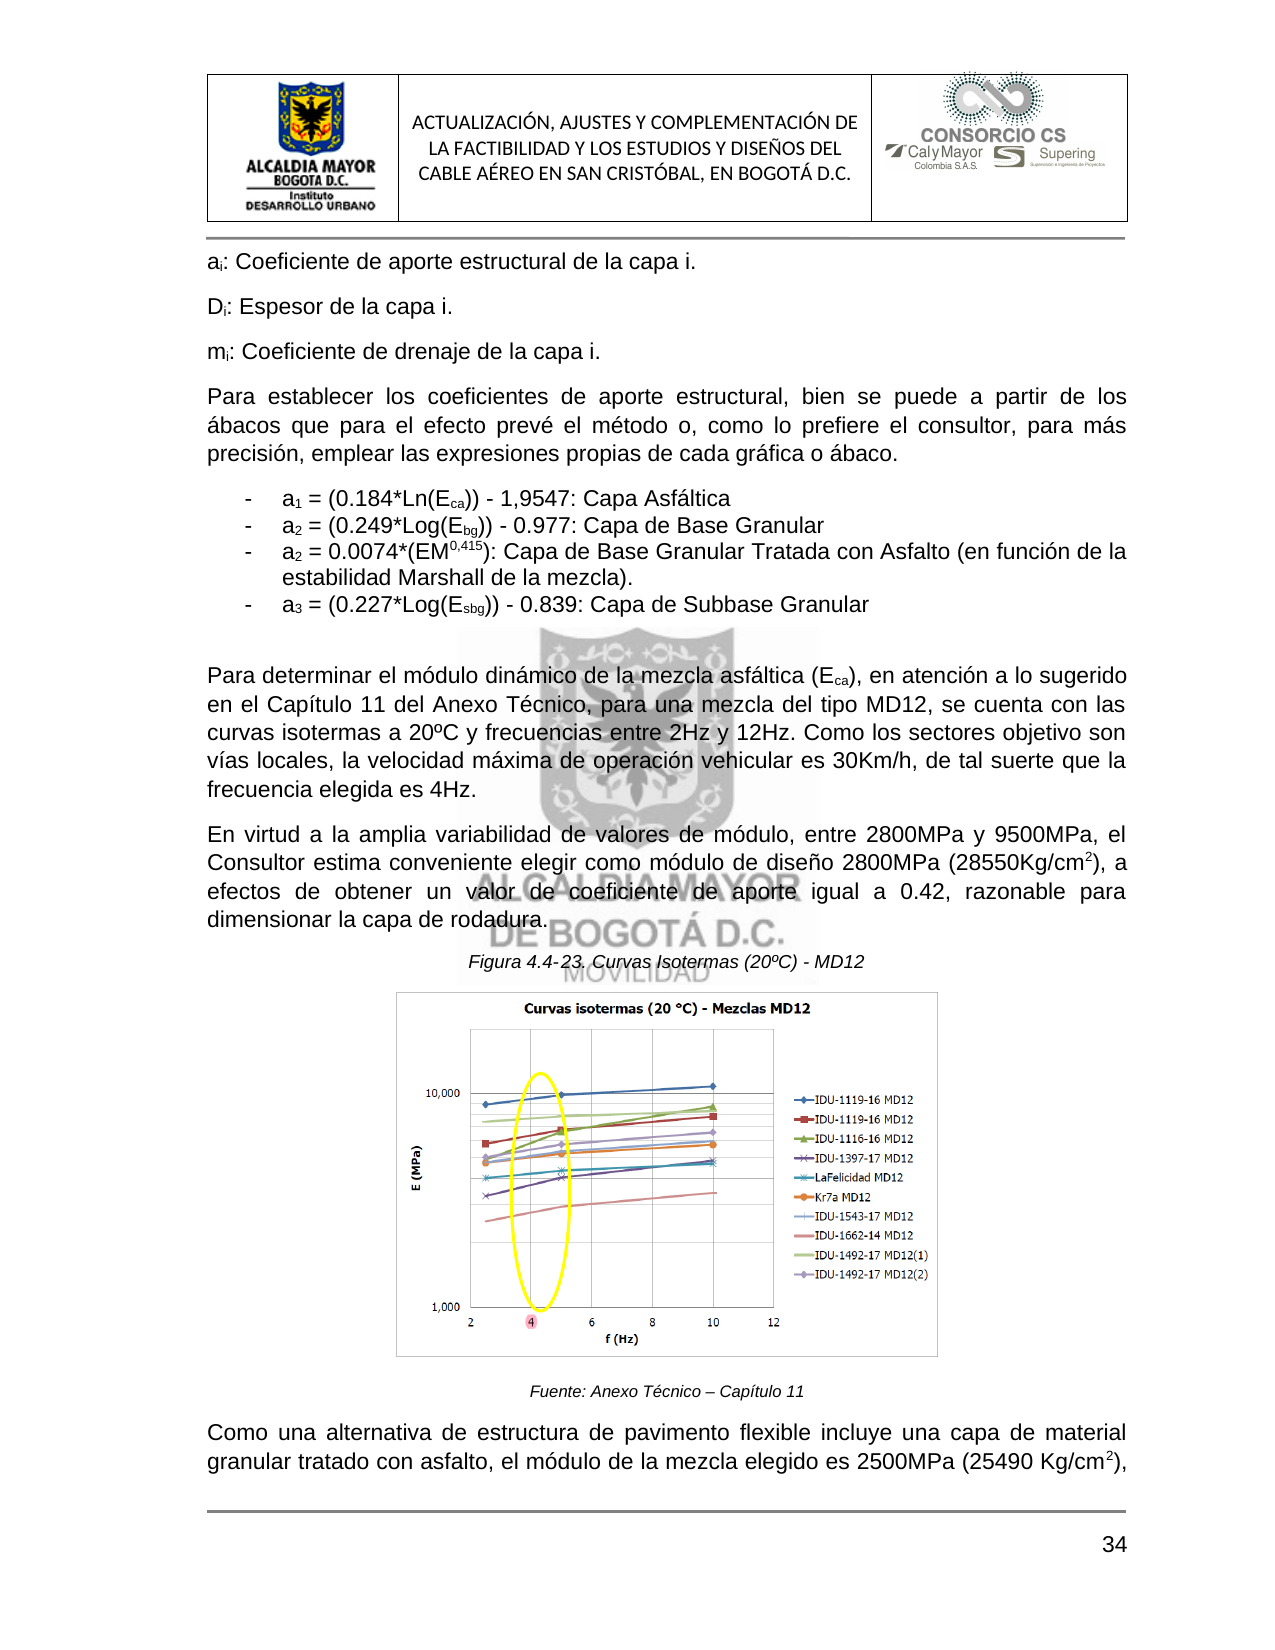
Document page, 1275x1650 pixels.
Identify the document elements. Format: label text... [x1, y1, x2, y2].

list a2 = (0.249*Log(Ebg)) - 0.977: Capa de Base Granular [244, 512, 1127, 538]
text Para establecer los coeficientes de aporte estructural, bien se puede a partir de los ábacos que para el efecto prevé el método o, como lo prefiere el consultor, para más precisión, emplear las expresiones propias de cada gráfica o ábaco. [207, 383, 1127, 466]
list a1 = (0.184*Ln(Eca)) - 1,9547: Capa Asfáltica [244, 485, 1127, 512]
list a2 = 0.0074*(EM0,415): Capa de Base Granular Tratada con Asfalto (en función de la estabilidad Marshall de la mezcla). [244, 538, 1127, 591]
picture [885, 75, 1106, 170]
text Di: Espesor de la capa i. [207, 293, 1127, 319]
picture [391, 985, 943, 1364]
text Fuente: Anexo Técnico – Capítulo 11 [207, 1382, 1127, 1401]
text ai: Coeficiente de aporte estructural de la capa i. [207, 248, 1127, 274]
picture [918, 70, 1068, 74]
text En virtud a la amplia variabilidad de valores de módulo, entre 2800MPa y 9500MPa, el Consultor estima conveniente elegir como módulo de diseño 2800MPa (28550Kg/cm2), a efectos de obtener un valor de coeficiente de aporte igual a 0.42, razonable para dimensionar la capa de rodadura. [207, 821, 1127, 933]
list a3 = (0.227*Log(Esbg)) - 0.839: Capa de Subbase Granular [244, 591, 1127, 617]
text mi: Coeficiente de drenaje de la capa i. [207, 338, 1127, 364]
text Para determinar el módulo dinámico de la mezcla asfáltica (Eca), en atención a lo sugerido en el Capítulo 11 del Anexo Técnico, para una mezcla del tipo MD12, se cuenta con las curvas isotermas a 20ºC y frecuencias entre 2Hz y 12Hz. Como los sectores objetivo son vías locales, la velocidad máxima de operación vehicular es 30Km/h, de tal suerte que la frecuencia elegida es 4Hz. [207, 662, 1127, 802]
